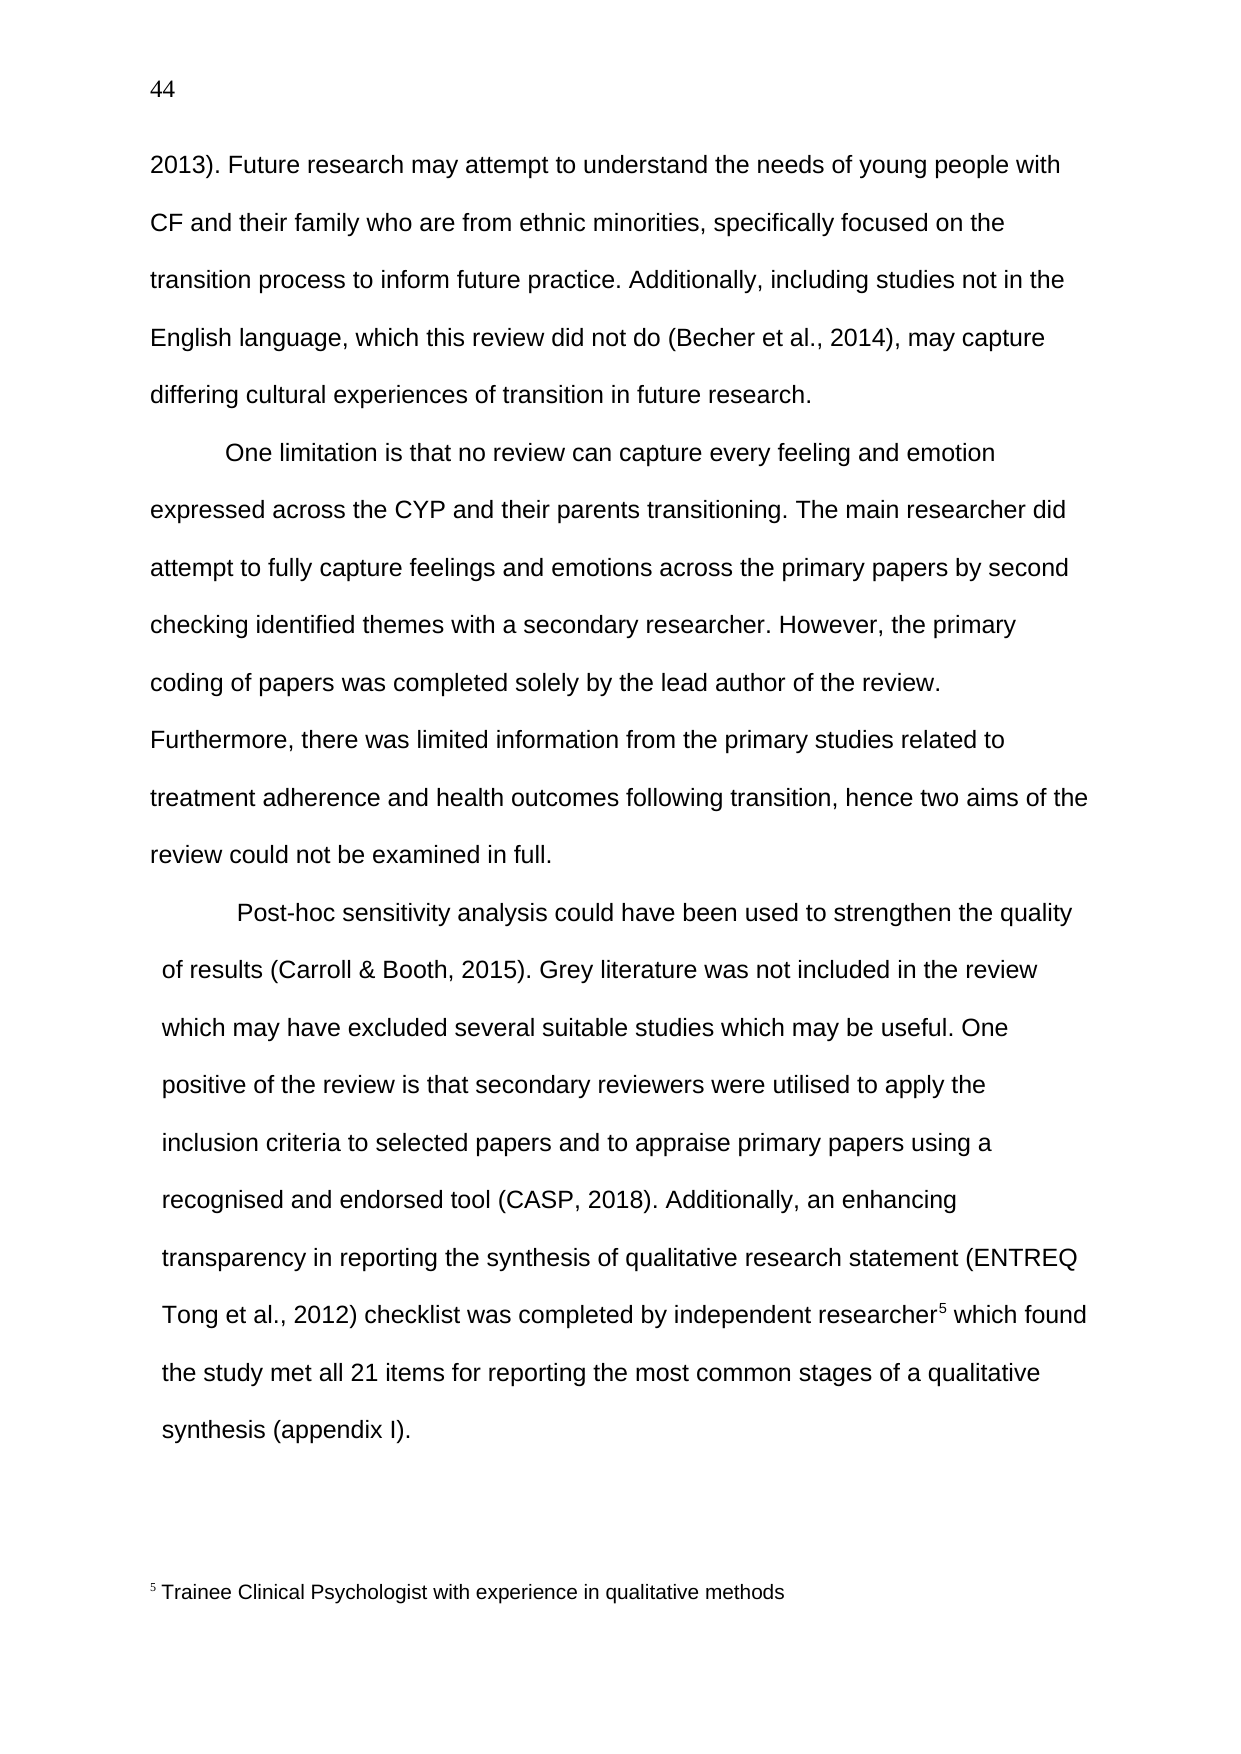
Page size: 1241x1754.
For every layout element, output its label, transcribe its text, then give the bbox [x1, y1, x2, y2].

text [150, 150, 1090, 409]
text One limitation is that no review can capture every feeling and emotion expressed across the CYP and their parents transitioning. The main researcher did attempt to fully capture feelings and emotions across the primary papers by second checking identified themes with a secondary researcher. However, the primary coding of papers was completed solely by the lead author of the review. Furthermore, there was limited information from the primary studies related to treatment adherence and health outcomes following transition, hence two aims of the review could not be examined in full. [150, 437, 1090, 869]
text Post-hoc sensitivity analysis could have been used to strengthen the quality of results (Carroll & Booth, 2015). Grey literature was not included in the review which may have excluded several suitable studies which may be useful. One positive of the review is that secondary reviewers were utilised to apply the inclusion criteria to selected papers and to appraise primary papers using a recognised and endorsed tool (CASP, 2018). Additionally, an enhancing transparency in reporting the synthesis of qualitative research statement (ENTREQ Tong et al., 2012) checklist was completed by independent researcher which found the study met all 21 items for reporting the most common stages of a qualitative synthesis (appendix I). [162, 897, 1090, 1444]
